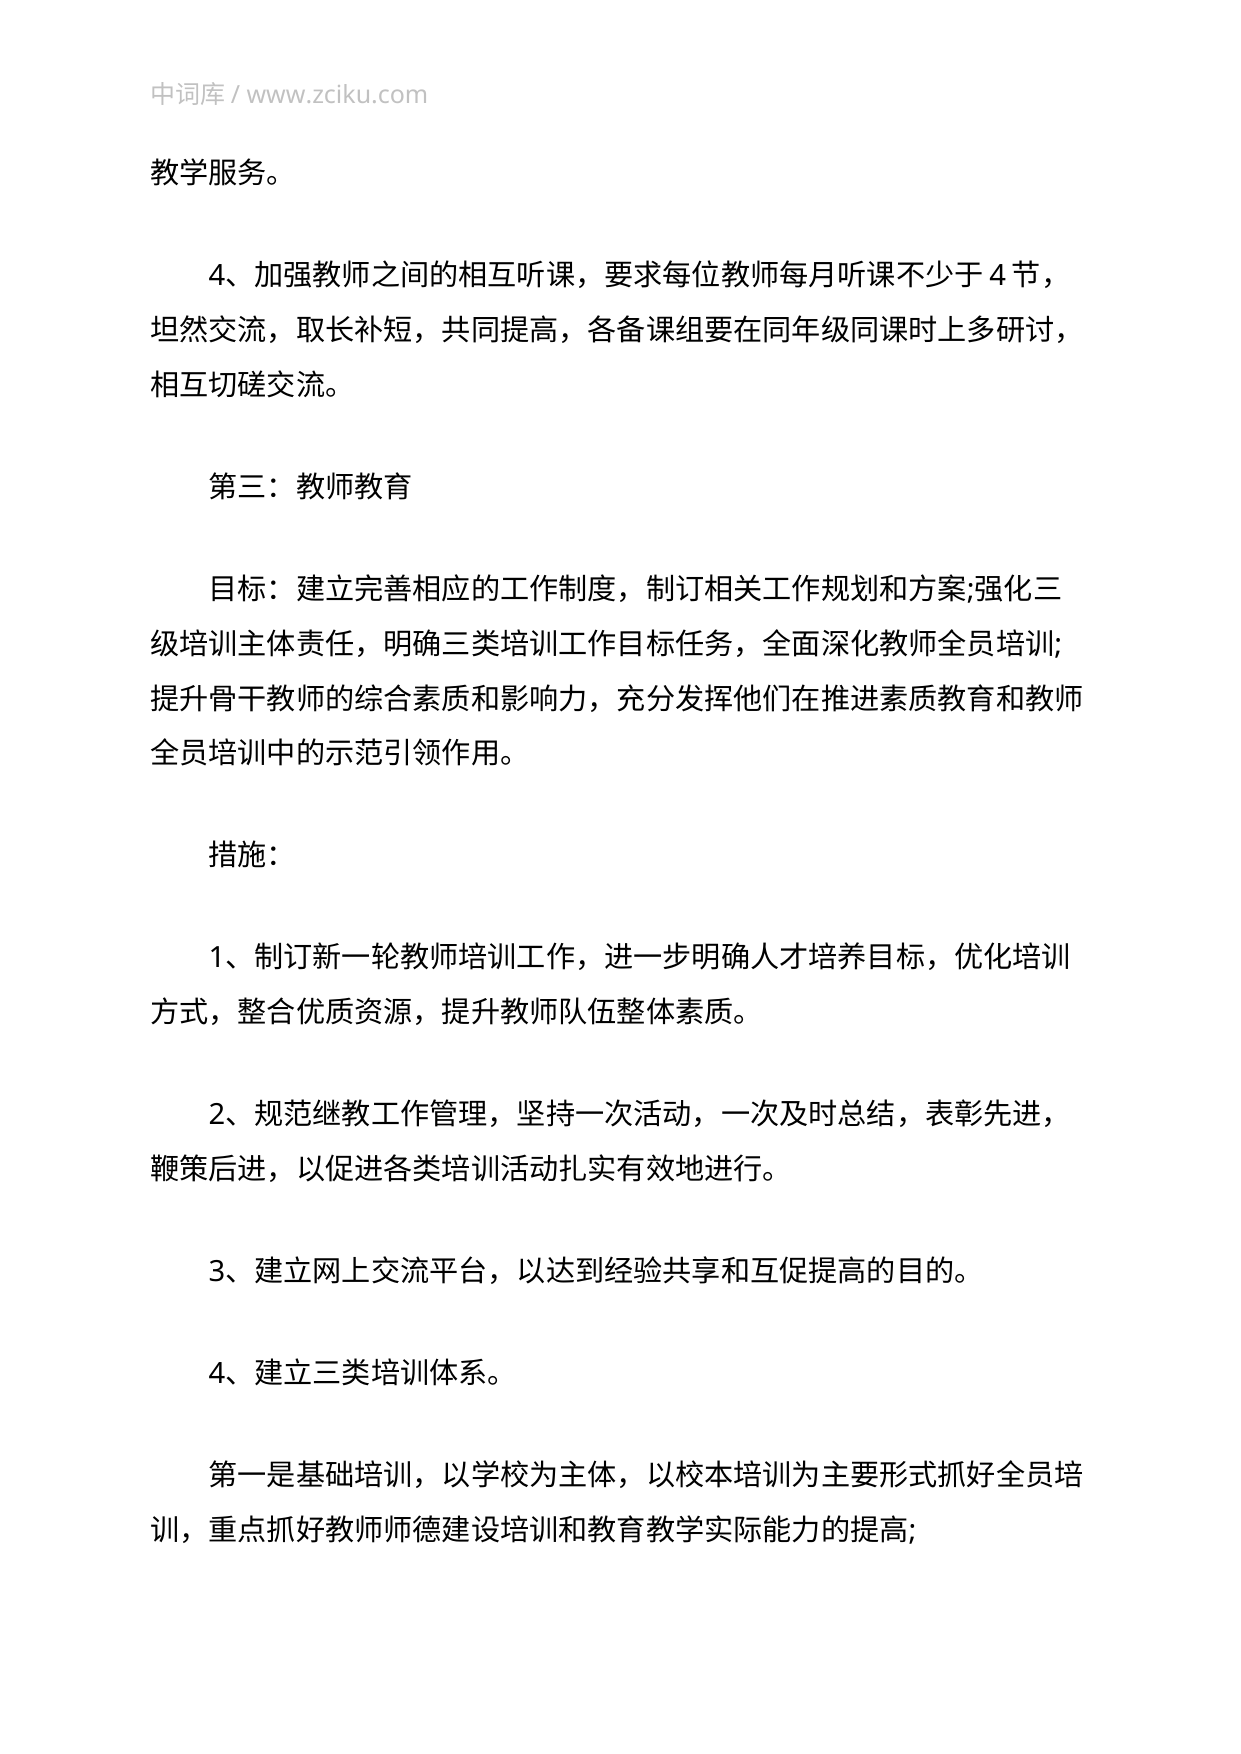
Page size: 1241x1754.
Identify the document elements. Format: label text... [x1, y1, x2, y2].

text 目标：建立完善相应的工作制度，制订相关工作规划和方案;强化三级培训主体责任，明确三类培训工作目标任务，全面深化教师全员培训;提升骨干教师的综合素质和影响力，充分发挥他们在推进素质教育和教师全员培训中的示范引领作用。 [150, 565, 1090, 772]
text 4、建立三类培训体系。 [150, 1349, 1090, 1392]
text 3、建立网上交流平台，以达到经验共享和互促提高的目的。 [150, 1247, 1090, 1289]
text 2、规范继教工作管理，坚持一次活动，一次及时总结，表彰先进，鞭策后进，以促进各类培训活动扎实有效地进行。 [150, 1090, 1090, 1188]
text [150, 150, 1090, 192]
text 第一是基础培训，以学校为主体，以校本培训为主要形式抓好全员培训，重点抓好教师师德建设培训和教育教学实际能力的提高; [150, 1451, 1090, 1548]
text 4、加强教师之间的相互听课，要求每位教师每月听课不少于4节，坦然交流，取长补短，共同提高，各备课组要在同年级同课时上多研讨，相互切磋交流。 [150, 252, 1090, 404]
text 1、制订新一轮教师培训工作，进一步明确人才培养目标，优化培训方式，整合优质资源，提升教师队伍整体素质。 [150, 934, 1090, 1031]
text 措施： [150, 832, 1090, 874]
text 第三：教师教育 [150, 463, 1090, 506]
